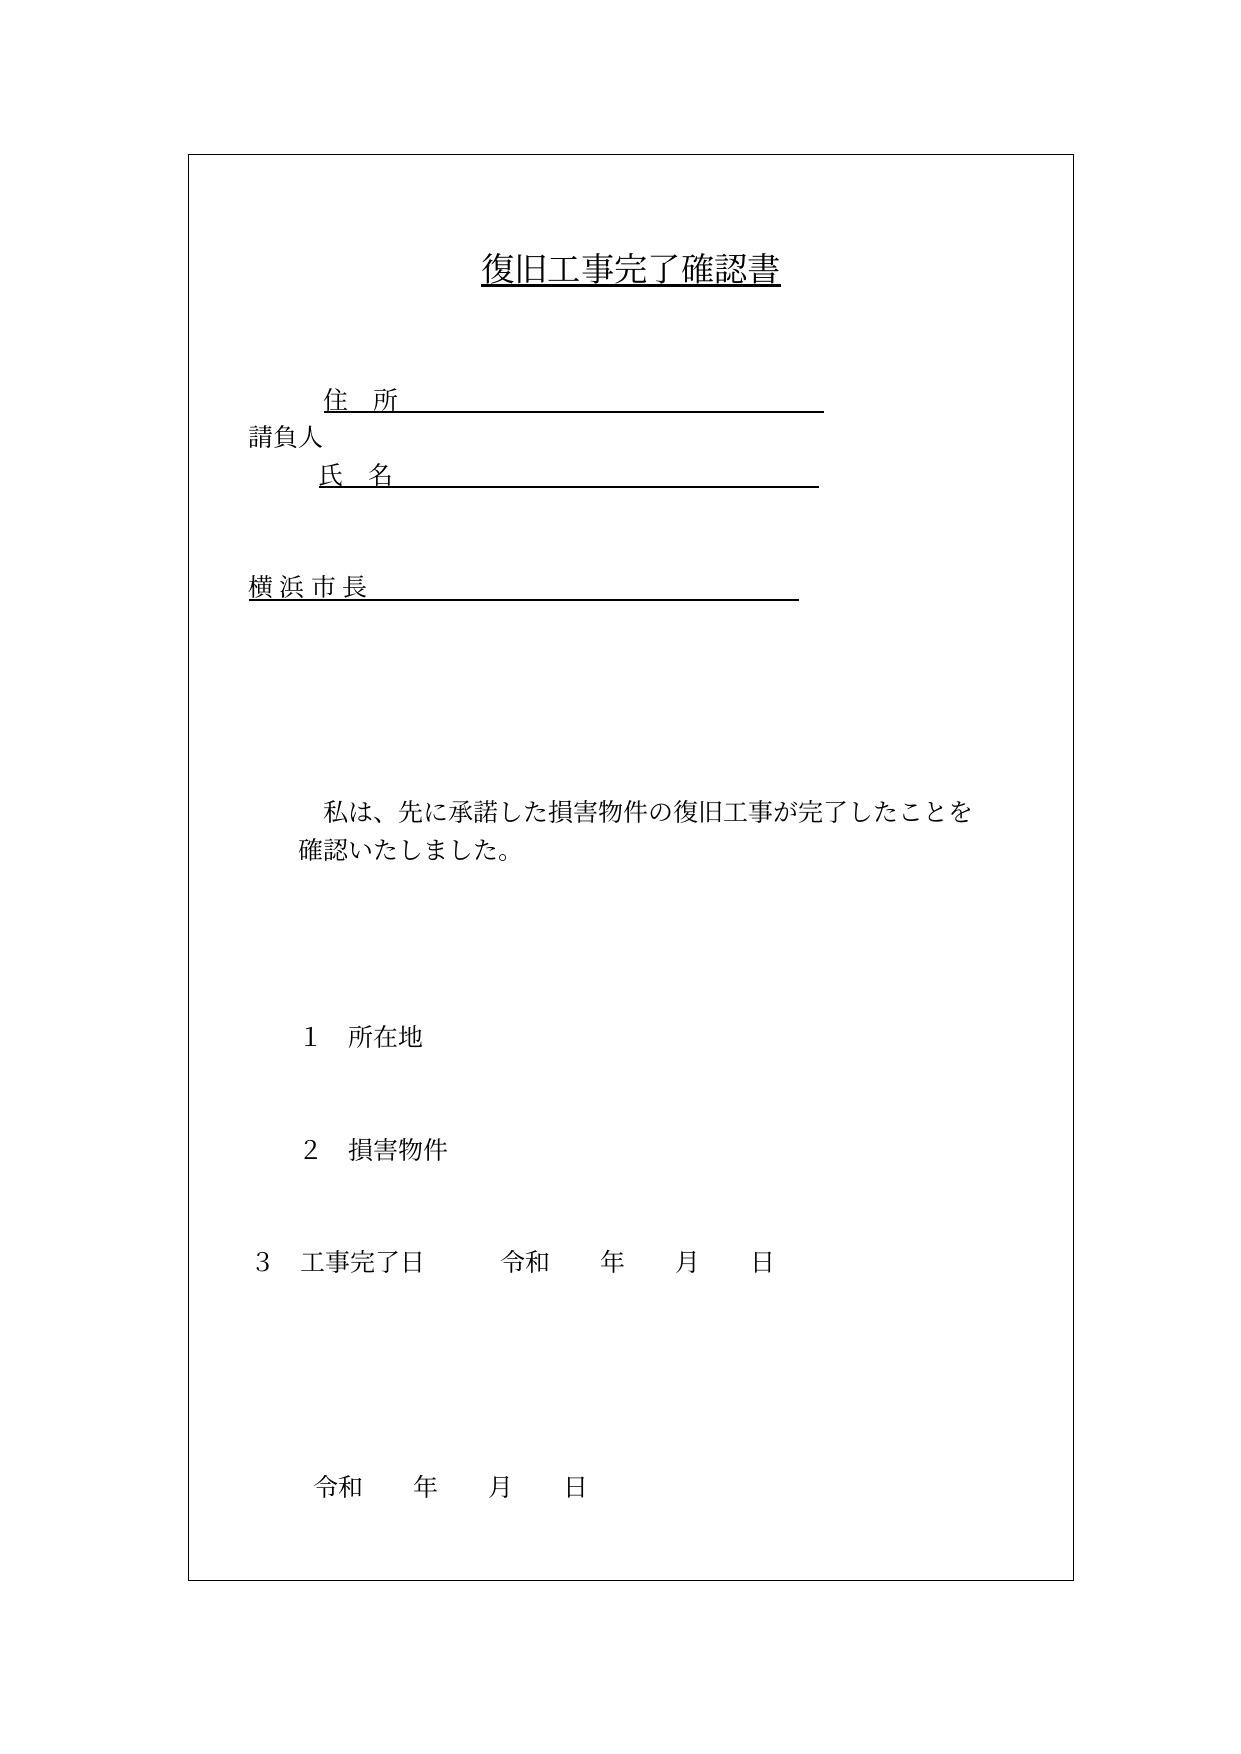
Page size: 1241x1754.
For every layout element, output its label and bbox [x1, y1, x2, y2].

table_header [189, 155, 1073, 1580]
